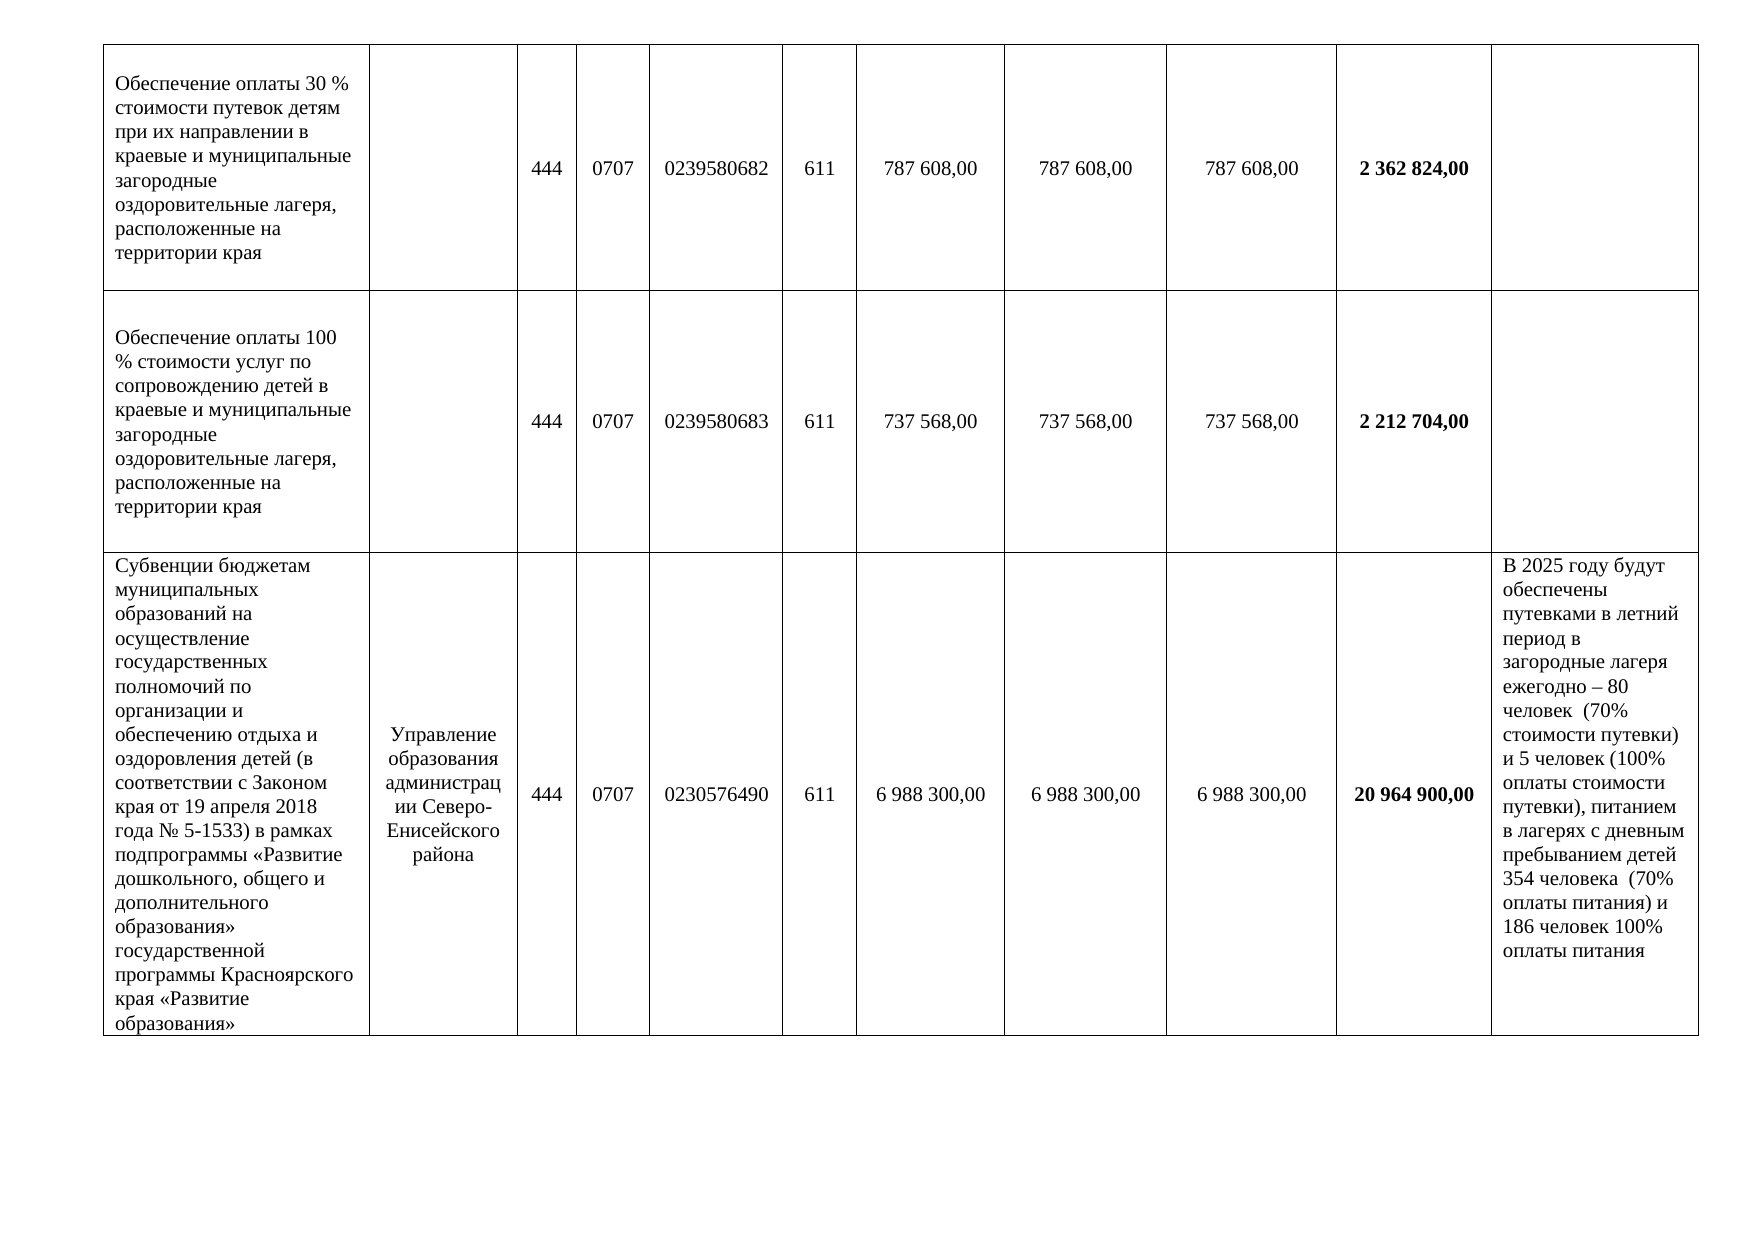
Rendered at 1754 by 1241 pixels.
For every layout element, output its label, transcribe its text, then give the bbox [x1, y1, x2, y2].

table_cell 0707 [577, 553, 649, 1034]
table_cell 0707 [577, 45, 649, 290]
table_cell 444 [518, 291, 576, 552]
table_cell [1492, 291, 1698, 552]
table_cell 787 608,00 [1005, 45, 1166, 290]
table_cell [1492, 45, 1698, 290]
table_cell 0239580682 [650, 45, 782, 290]
table_cell 611 [783, 291, 856, 552]
table_cell 0239580683 [650, 291, 782, 552]
table_cell 444 [518, 553, 576, 1034]
table_cell 6 988 300,00 [1005, 553, 1166, 1034]
table_cell Субвенции бюджетам муниципальных образований на осуществление государственных полномочий по организации и обеспечению отдыха и оздоровления детей (в соответствии с Законом края от 19 апреля 2018 года № 5-1533) в рамках подпрограммы «Развитие дошкольного, общего и дополнительного образования» государственной программы Красноярского края «Развитие образования» [104, 553, 369, 1034]
table_cell 0230576490 [650, 553, 782, 1034]
table_cell 611 [783, 553, 856, 1034]
table_cell 787 608,00 [1167, 45, 1336, 290]
table_cell 6 988 300,00 [857, 553, 1004, 1034]
table_cell 444 [518, 45, 576, 290]
table_cell [370, 45, 517, 290]
table_cell 787 608,00 [857, 45, 1004, 290]
table_cell 6 988 300,00 [1167, 553, 1336, 1034]
table_cell 737 568,00 [1167, 291, 1336, 552]
table_cell 611 [783, 45, 856, 290]
table_cell В 2025 году будут обеспечены путевками в летний период в загородные лагеря ежегодно – 80 человек (70% стоимости путевки) и 5 человек (100% оплаты стоимости путевки), питанием в лагерях с дневным пребыванием детей 354 человека (70% оплаты питания) и 186 человек 100% оплаты питания [1492, 553, 1698, 1034]
table_cell 737 568,00 [1005, 291, 1166, 552]
table_cell Обеспечение оплаты 30 % стоимости путевок детям при их направлении в краевые и муниципальные загородные оздоровительные лагеря, расположенные на территории края [104, 45, 369, 290]
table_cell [370, 553, 517, 1034]
table_cell 0707 [577, 291, 649, 552]
table_cell 2 362 824,00 [1337, 45, 1491, 290]
table_cell 737 568,00 [857, 291, 1004, 552]
table_cell Обеспечение оплаты 100 % стоимости услуг по сопровождению детей в краевые и муниципальные загородные оздоровительные лагеря, расположенные на территории края [104, 291, 369, 552]
table_cell [370, 291, 517, 552]
table_cell 20 964 900,00 [1337, 553, 1491, 1034]
table_cell 2 212 704,00 [1337, 291, 1491, 552]
